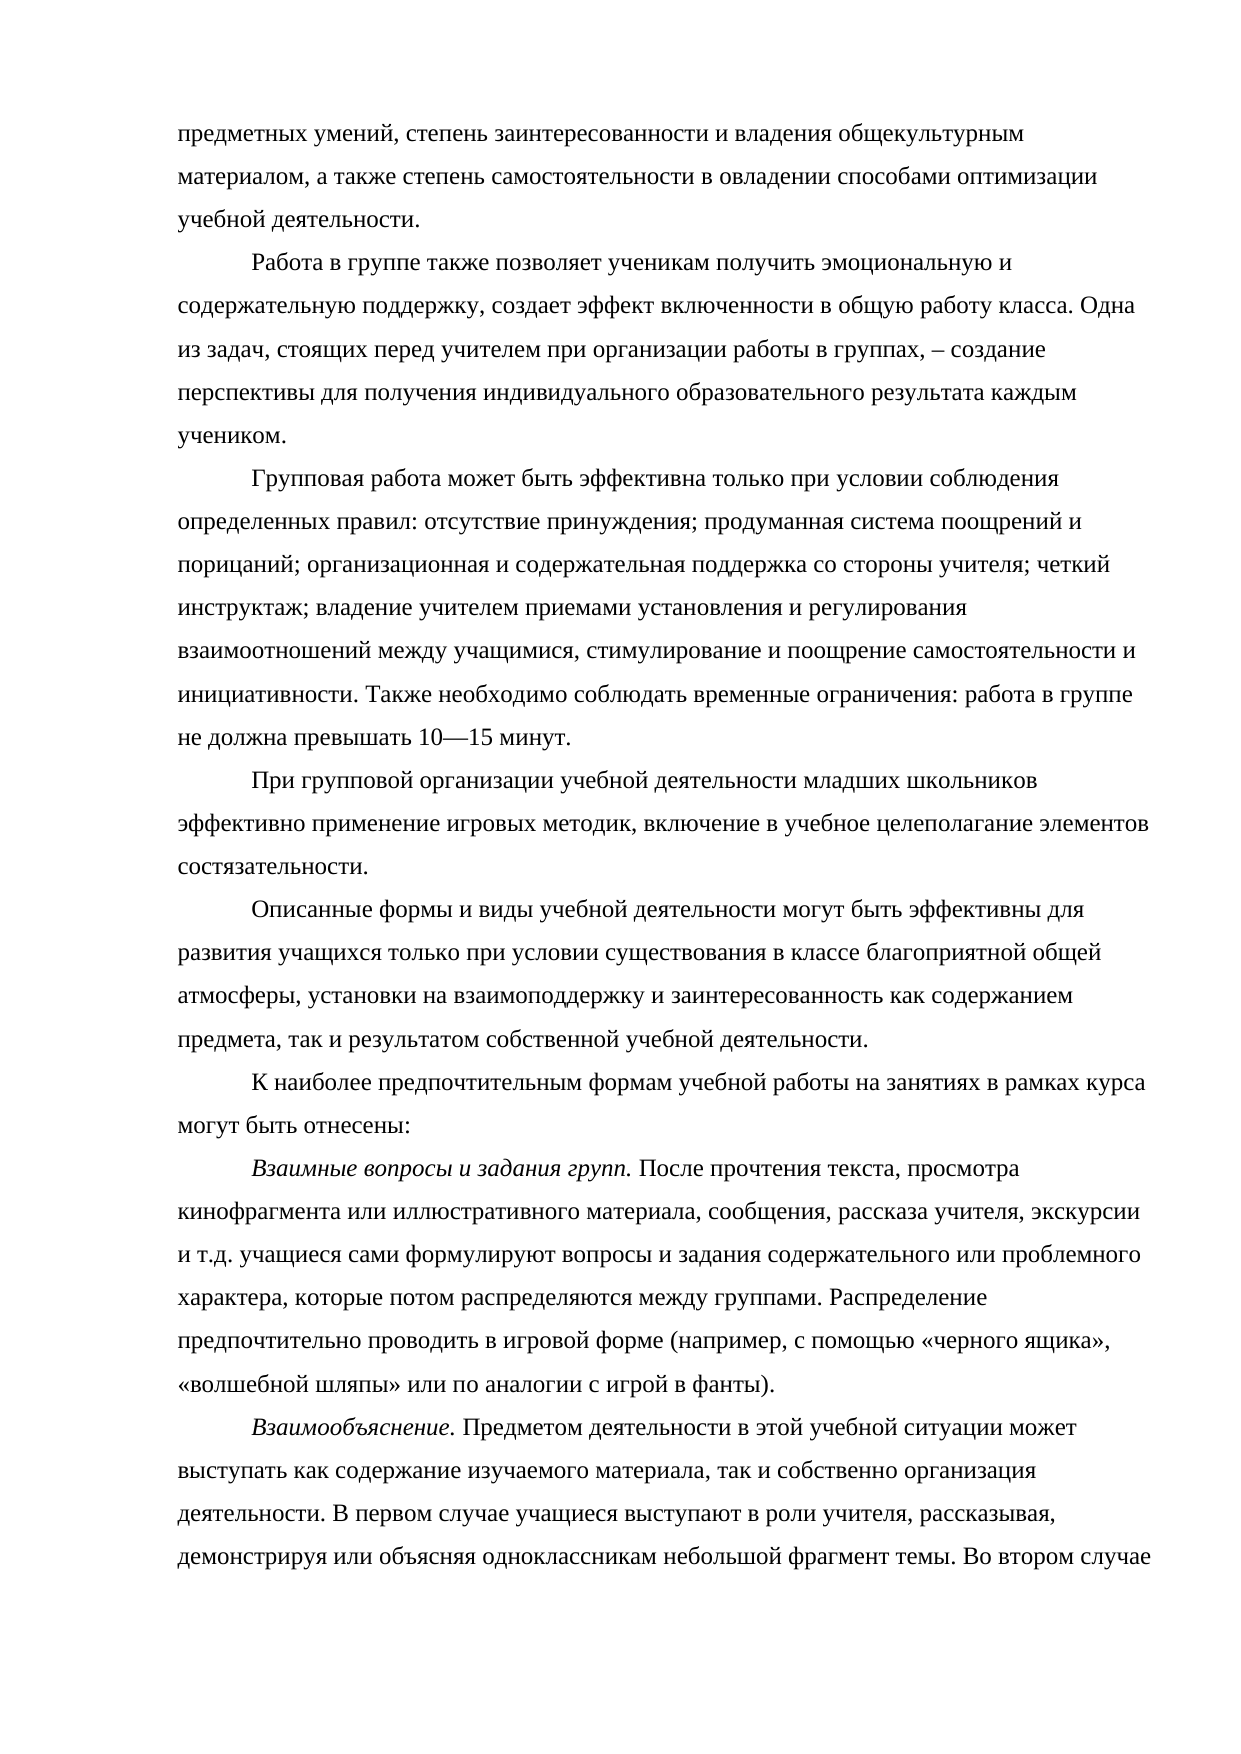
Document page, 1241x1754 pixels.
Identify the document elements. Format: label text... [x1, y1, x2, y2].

text При групповой организации учебной деятельности младших школьников эффективно применение игровых методик, включение в учебное целеполагание элементов состязательности. [177, 765, 1152, 880]
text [177, 1412, 1152, 1570]
text Работа в группе также позволяет ученикам получить эмоциональную и содержательную поддержку, создает эффект включенности в общую работу класса. Одна из задач, стоящих перед учителем при организации работы в группах, – создание перспективы для получения индивидуального образовательного результата каждым учеником. [177, 247, 1152, 449]
text Описанные формы и виды учебной деятельности могут быть эффективны для развития учащихся только при условии существования в классе благоприятной общей атмосферы, установки на взаимоподдержку и заинтересованность как содержанием предмета, так и результатом собственной учебной деятельности. [177, 894, 1152, 1052]
text К наиболее предпочтительным формам учебной работы на занятиях в рамках курса могут быть отнесены: [177, 1067, 1152, 1139]
text Групповая работа может быть эффективна только при условии соблюдения определенных правил: отсутствие принуждения; продуманная система поощрений и порицаний; организационная и содержательная поддержка со стороны учителя; четкий инструктаж; владение учителем приемами установления и регулирования взаимоотношений между учащимися, стимулирование и поощрение самостоятельности и инициативности. Также необходимо соблюдать временные ограничения: работа в группе не должна превышать 10—15 минут. [177, 463, 1152, 751]
text Взаимные вопросы и задания групп. После прочтения текста, просмотра кинофрагмента или иллюстративного материала, сообщения, рассказа учителя, экскурсии и т.д. учащиеся сами формулируют вопросы и задания содержательного или проблемного характера, которые потом распределяются между группами. Распределение предпочтительно проводить в игровой форме (например, с помощью «черного ящика», «волшебной шляпы» или по аналогии с игрой в фанты). [177, 1153, 1152, 1397]
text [177, 118, 1152, 233]
